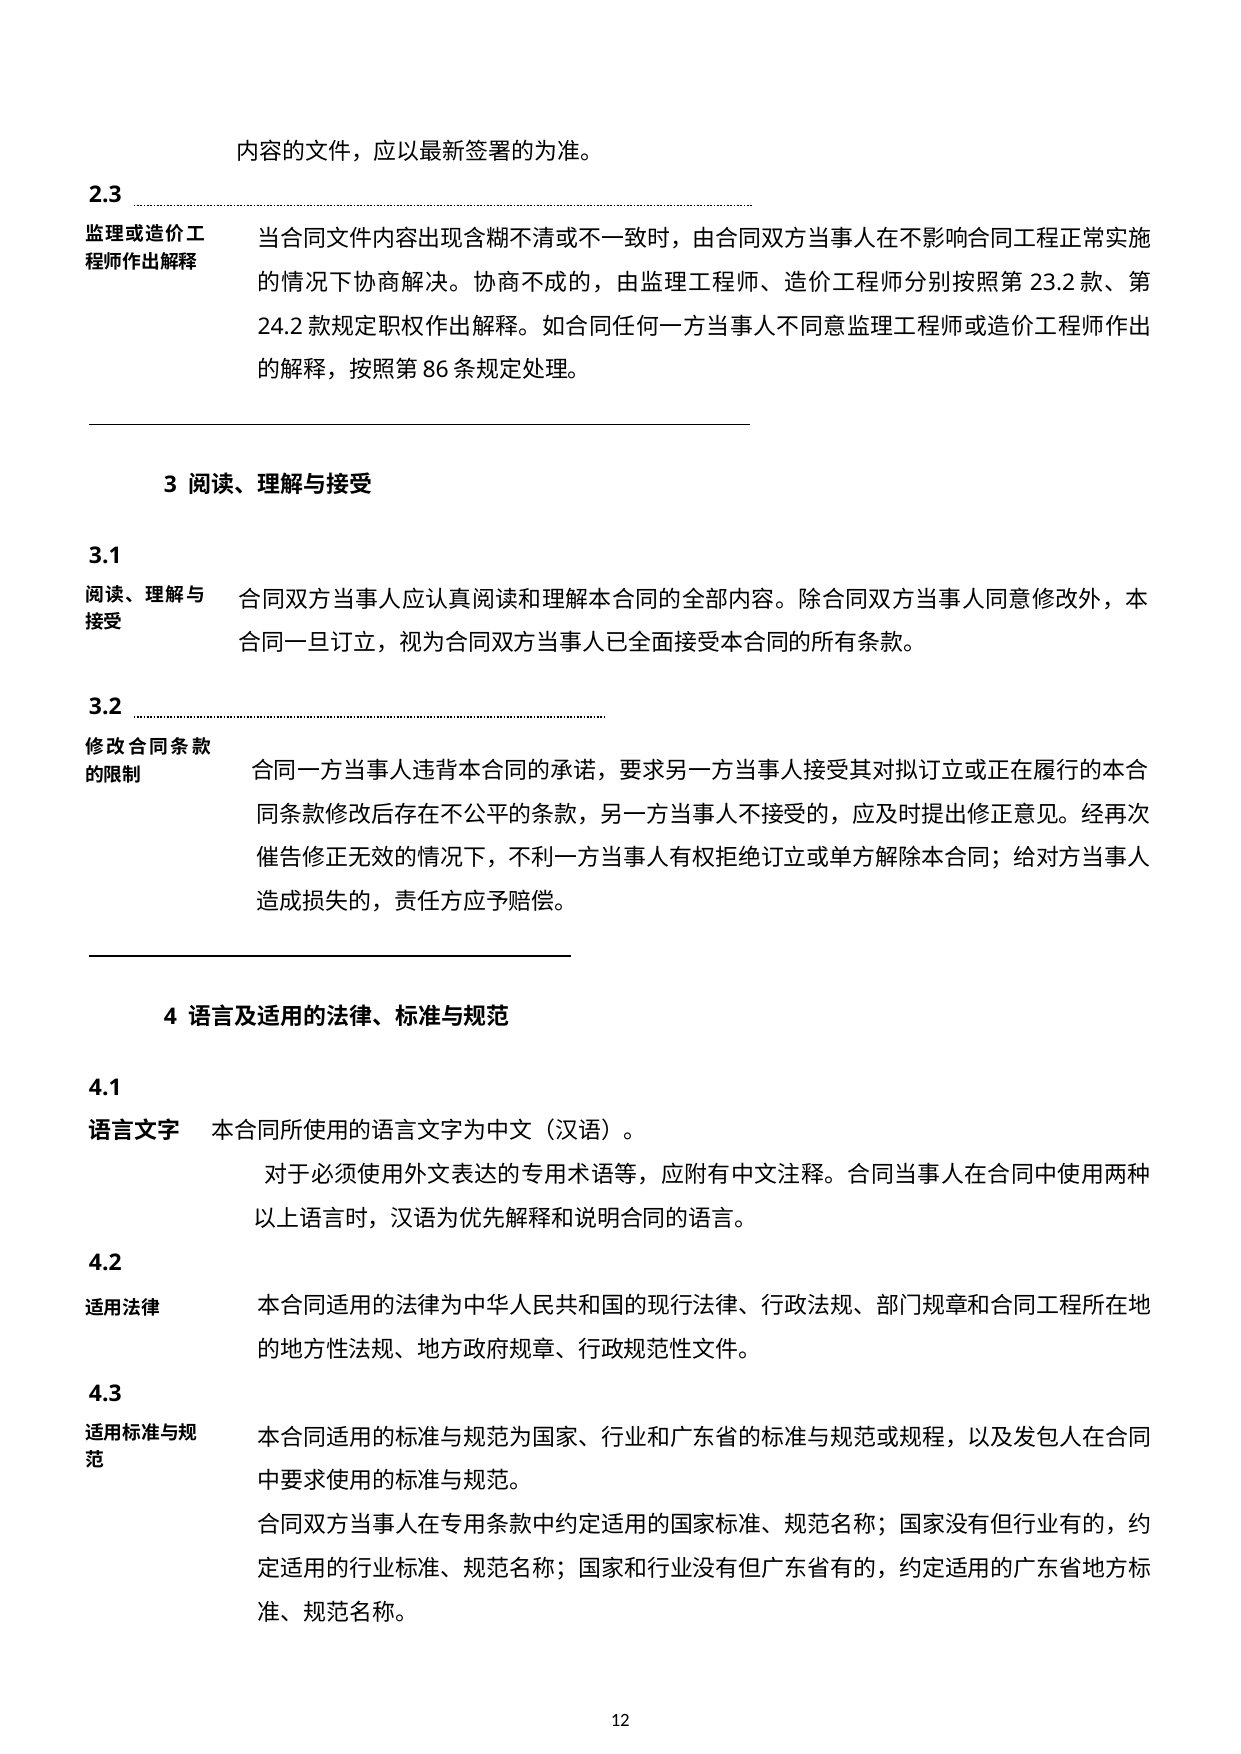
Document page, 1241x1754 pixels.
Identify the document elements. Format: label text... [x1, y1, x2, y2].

text 合同双方当事人应认真阅读和理解本合同的全部内容。除合同双方当事人同意修改外，本合同一旦订立，视为合同双方当事人已全面接受本合同的所有条款。 [238, 572, 1152, 659]
text 4.2 [89, 1235, 1152, 1279]
text 2.3 [89, 168, 1152, 212]
text 合同一方当事人违背本合同的承诺，要求另一方当事人接受其对拟订立或正在履行的本合同条款修改后存在不公平的条款，另一方当事人不接受的，应及时提出修正意见。经再次催告修正无效的情况下，不利一方当事人有权拒绝订立或单方解除本合同；给对方当事人造成损失的，责任方应予赔偿。 [251, 743, 1152, 918]
text 语言文字 本合同所使用的语言文字为中文（汉语）。 [89, 1104, 1152, 1147]
subtitle 4 语言及适用的法律、标准与规范 [164, 989, 1152, 1033]
text 3.1 [89, 528, 1152, 572]
subtitle 3 阅读、理解与接受 [164, 457, 1152, 501]
text 对于必须使用外文表达的专用术语等，应附有中文注释。合同当事人在合同中使用两种以上语言时，汉语为优先解释和说明合同的语言。 [253, 1147, 1152, 1235]
text 内容的文件，应以最新签署的为准。 [213, 124, 1152, 168]
text 3.2 [89, 679, 1152, 723]
text 4.1 [89, 1060, 1153, 1104]
text 本合同适用的法律为中华人民共和国的现行法律、行政法规、部门规章和合同工程所在地的地方性法规、地方政府规章、行政规范性文件。 [257, 1279, 1152, 1366]
text 当合同文件内容出现含糊不清或不一致时，由合同双方当事人在不影响合同工程正常实施的情况下协商解决。协商不成的，由监理工程师、造价工程师分别按照第23.2款、第24.2款规定职权作出解释。如合同任何一方当事人不同意监理工程师或造价工程师作出的解释，按照第86条规定处理。 [257, 212, 1152, 387]
text 合同双方当事人在专用条款中约定适用的国家标准、规范名称；国家没有但行业有的，约定适用的行业标准、规范名称；国家和行业没有但广东省有的，约定适用的广东省地方标准、规范名称。 [257, 1497, 1152, 1629]
text 本合同适用的标准与规范为国家、行业和广东省的标准与规范或规程，以及发包人在合同中要求使用的标准与规范。 [257, 1410, 1152, 1497]
text 4.3 [89, 1366, 1152, 1410]
